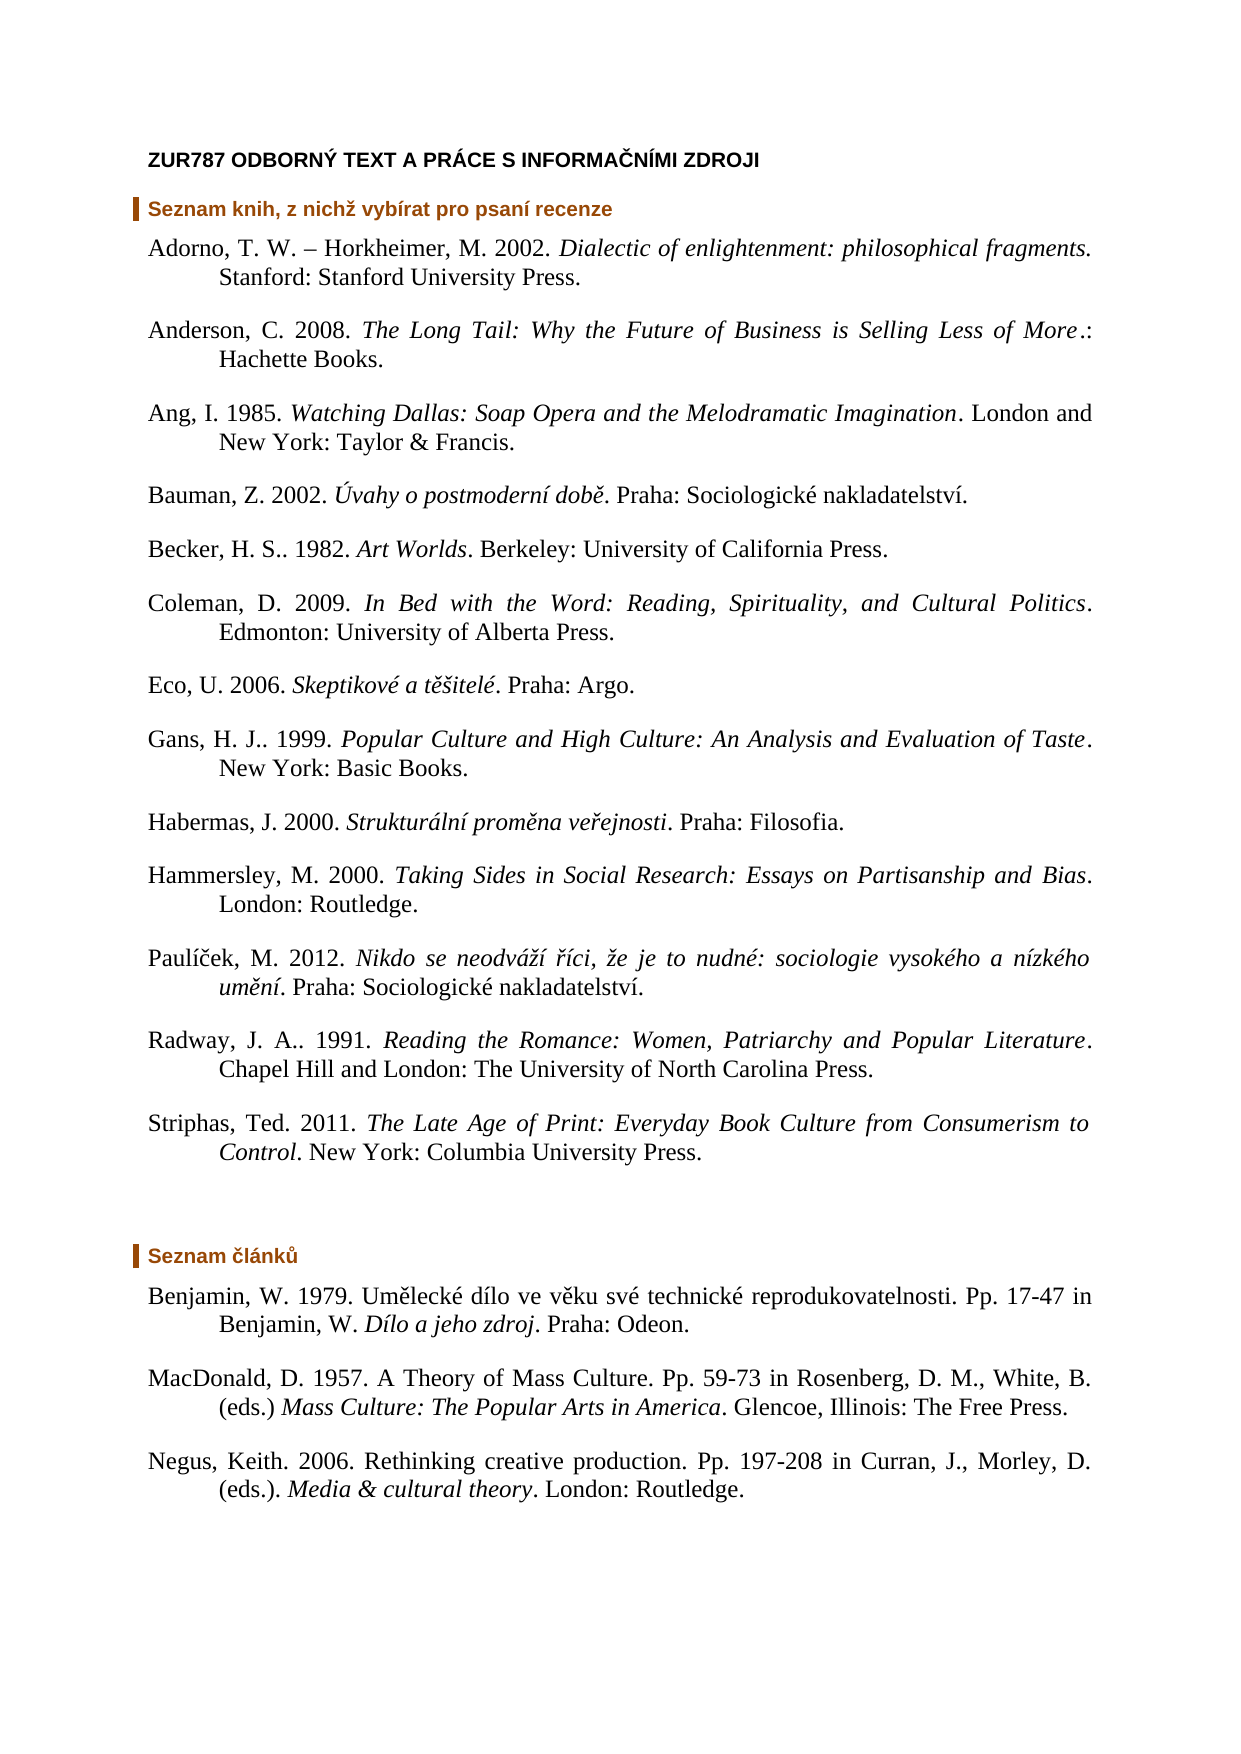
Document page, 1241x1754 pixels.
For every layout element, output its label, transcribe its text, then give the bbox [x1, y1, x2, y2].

text Benjamin, W. 1979. Umělecké dílo ve věku své technické reprodukovatelnosti. Pp. 17-47 in Benjamin, W. Dílo a jeho zdroj. Praha: Odeon. [148, 1281, 1093, 1338]
text MacDonald, D. 1957. A Theory of Mass Culture. Pp. 59-73 in Rosenberg, D. M., White, B. (eds.) Mass Culture: The Popular Arts in America. Glencoe, Illinois: The Free Press. [148, 1363, 1093, 1421]
text Radway, J. A.. 1991. Reading the Romance: Women, Patriarchy and Popular Literature. Chapel Hill and London: The University of North Carolina Press. [148, 1026, 1093, 1083]
text Bauman, Z. 2002. Úvahy o postmoderní době. Praha: Sociologické nakladatelství. [148, 481, 1093, 509]
text Ang, I. 1985. Watching Dallas: Soap Opera and the Melodramatic Imagination. London and New York: Taylor & Francis. [148, 398, 1093, 456]
text Striphas, Ted. 2011. The Late Age of Print: Everyday Book Culture from Consumerism to Control. New York: Columbia University Press. [148, 1108, 1093, 1166]
text Anderson, C. 2008. The Long Tail: Why the Future of Business is Selling Less of More.: Hachette Books. [148, 316, 1093, 373]
text Negus, Keith. 2006. Rethinking creative production. Pp. 197-208 in Curran, J., Morley, D. (eds.). Media & cultural theory. London: Routledge. [148, 1446, 1093, 1503]
text Gans, H. J.. 1999. Popular Culture and High Culture: An Analysis and Evaluation of Taste. New York: Basic Books. [148, 724, 1093, 782]
text Seznam článků [139, 1244, 1093, 1268]
text Habermas, J. 2000. Strukturální proměna veřejnosti. Praha: Filosofia. [148, 807, 1093, 836]
text Eco, U. 2006. Skeptikové a těšitelé. Praha: Argo. [148, 671, 1093, 699]
text Coleman, D. 2009. In Bed with the Word: Reading, Spirituality, and Cultural Politics. Edmonton: University of Alberta Press. [148, 588, 1093, 646]
text Adorno, T. W. – Horkheimer, M. 2002. Dialectic of enlightenment: philosophical fragments. Stanford: Stanford University Press. [148, 233, 1093, 291]
text Hammersley, M. 2000. Taking Sides in Social Research: Essays on Partisanship and Bias. London: Routledge. [148, 861, 1093, 918]
text Seznam knih, z nichž vybírat pro psaní recenze [139, 197, 1093, 221]
text ZUR787 Odborný text a práce s informačními zdroji [148, 148, 1093, 172]
text Paulíček, M. 2012. Nikdo se neodváží říci, že je to nudné: sociologie vysokého a nízkého umění. Praha: Sociologické nakladatelství. [148, 943, 1093, 1001]
text Becker, H. S.. 1982. Art Worlds. Berkeley: University of California Press. [148, 534, 1093, 563]
